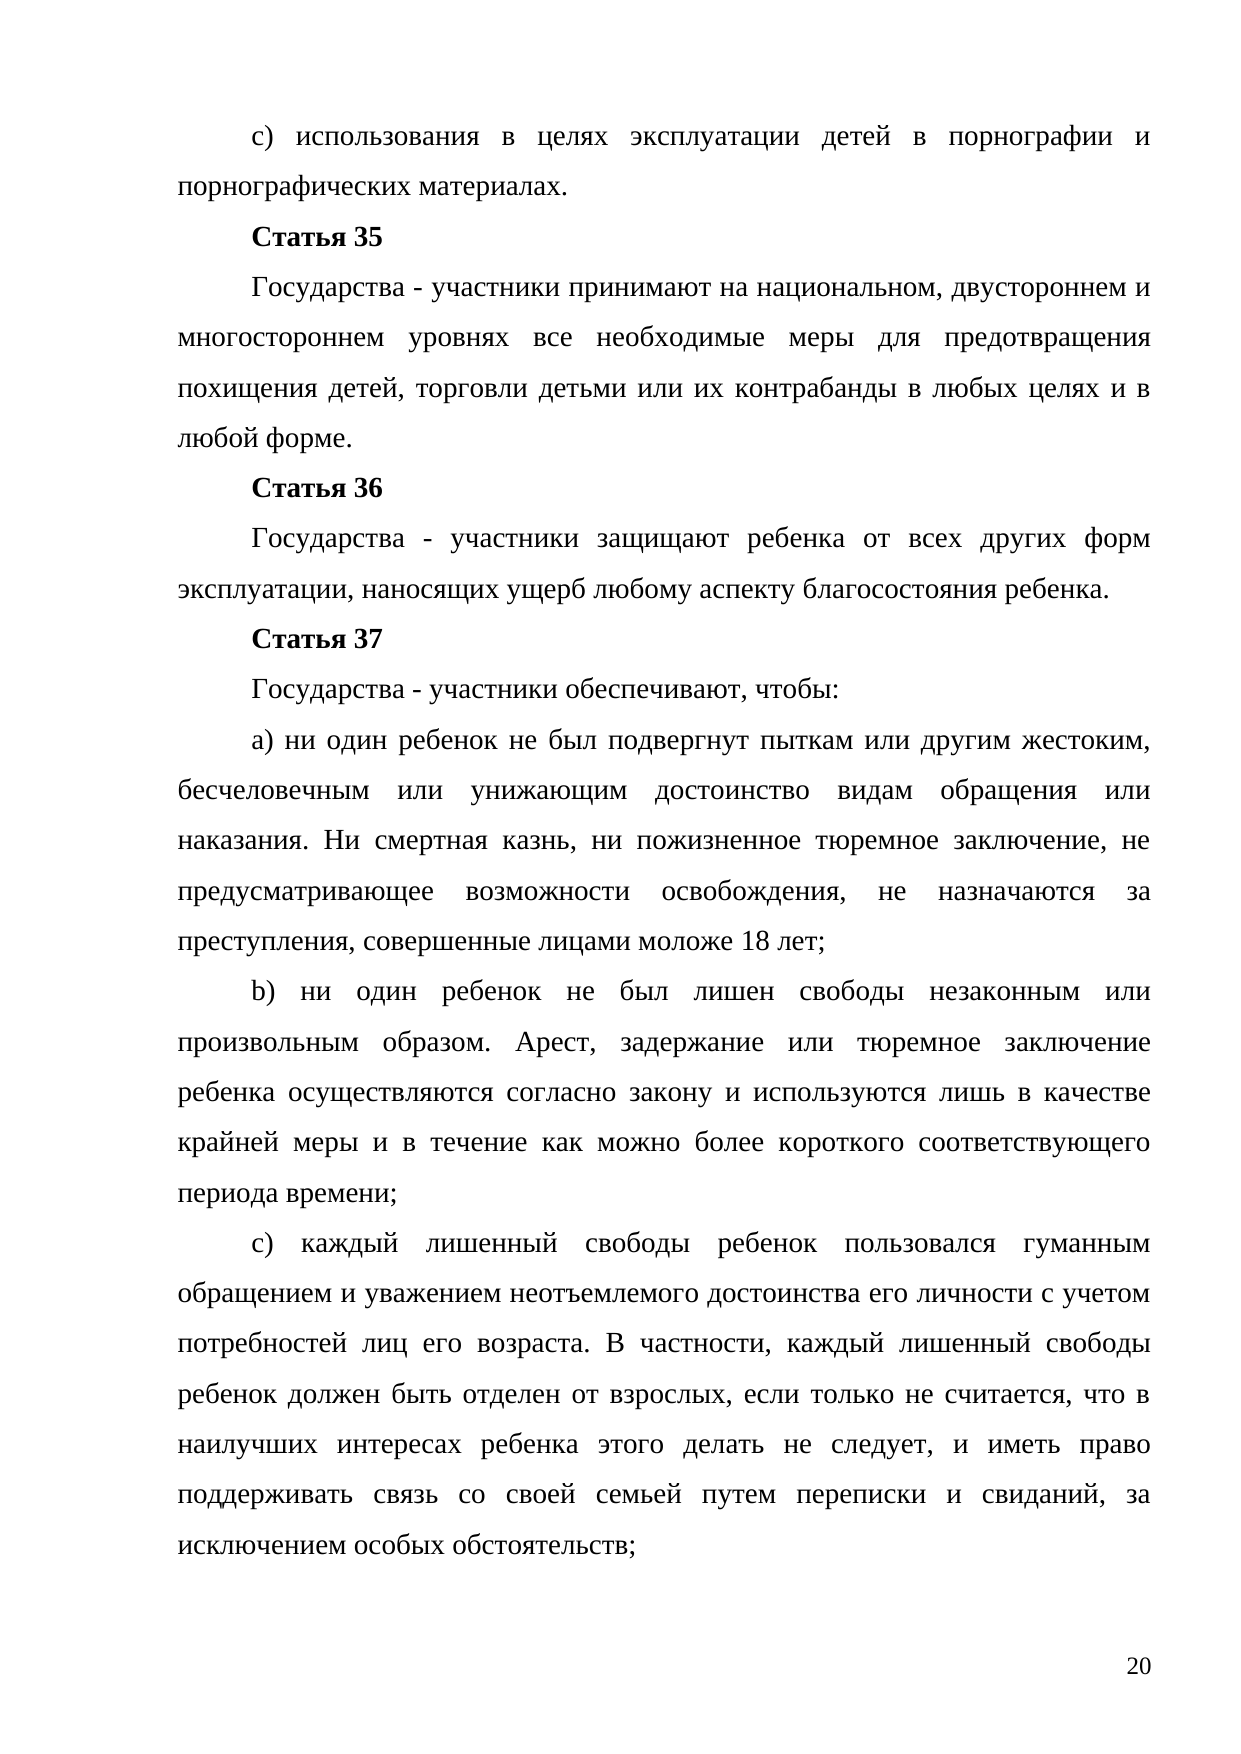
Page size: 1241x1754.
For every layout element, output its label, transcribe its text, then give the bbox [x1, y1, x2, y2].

text c) использования в целях эксплуатации детей в порнографии и порнографических материалах. [177, 118, 1152, 202]
text Государства - участники принимают на национальном, двустороннем и многостороннем уровнях все необходимые меры для предотвращения похищения детей, торговли детьми или их контрабанды в любых целях и в любой форме. [177, 269, 1152, 453]
text Статья 35 [177, 219, 1152, 252]
text Статья 36 [177, 470, 1152, 504]
text Государства - участники обеспечивают, чтобы: [177, 672, 1152, 705]
text Статья 37 [177, 621, 1152, 655]
text b) ни один ребенок не был лишен свободы незаконным или произвольным образом. Арест, задержание или тюремное заключение ребенка осуществляются согласно закону и используются лишь в качестве крайней меры и в течение как можно более короткого соответствующего периода времени; [177, 973, 1152, 1208]
text Государства - участники защищают ребенка от всех других форм эксплуатации, наносящих ущерб любому аспекту благосостояния ребенка. [177, 521, 1152, 604]
text a) ни один ребенок не был подвергнут пыткам или другим жестоким, бесчеловечным или унижающим достоинство видам обращения или наказания. Ни смертная казнь, ни пожизненное тюремное заключение, не предусматривающее возможности освобождения, не назначаются за преступления, совершенные лицами моложе 18 лет; [177, 722, 1152, 957]
text c) каждый лишенный свободы ребенок пользовался гуманным обращением и уважением неотъемлемого достоинства его личности с учетом потребностей лиц его возраста. В частности, каждый лишенный свободы ребенок должен быть отделен от взрослых, если только не считается, что в наилучших интересах ребенка этого делать не следует, и иметь право поддерживать связь со своей семьей путем переписки и свиданий, за исключением особых обстоятельств; [177, 1225, 1152, 1560]
